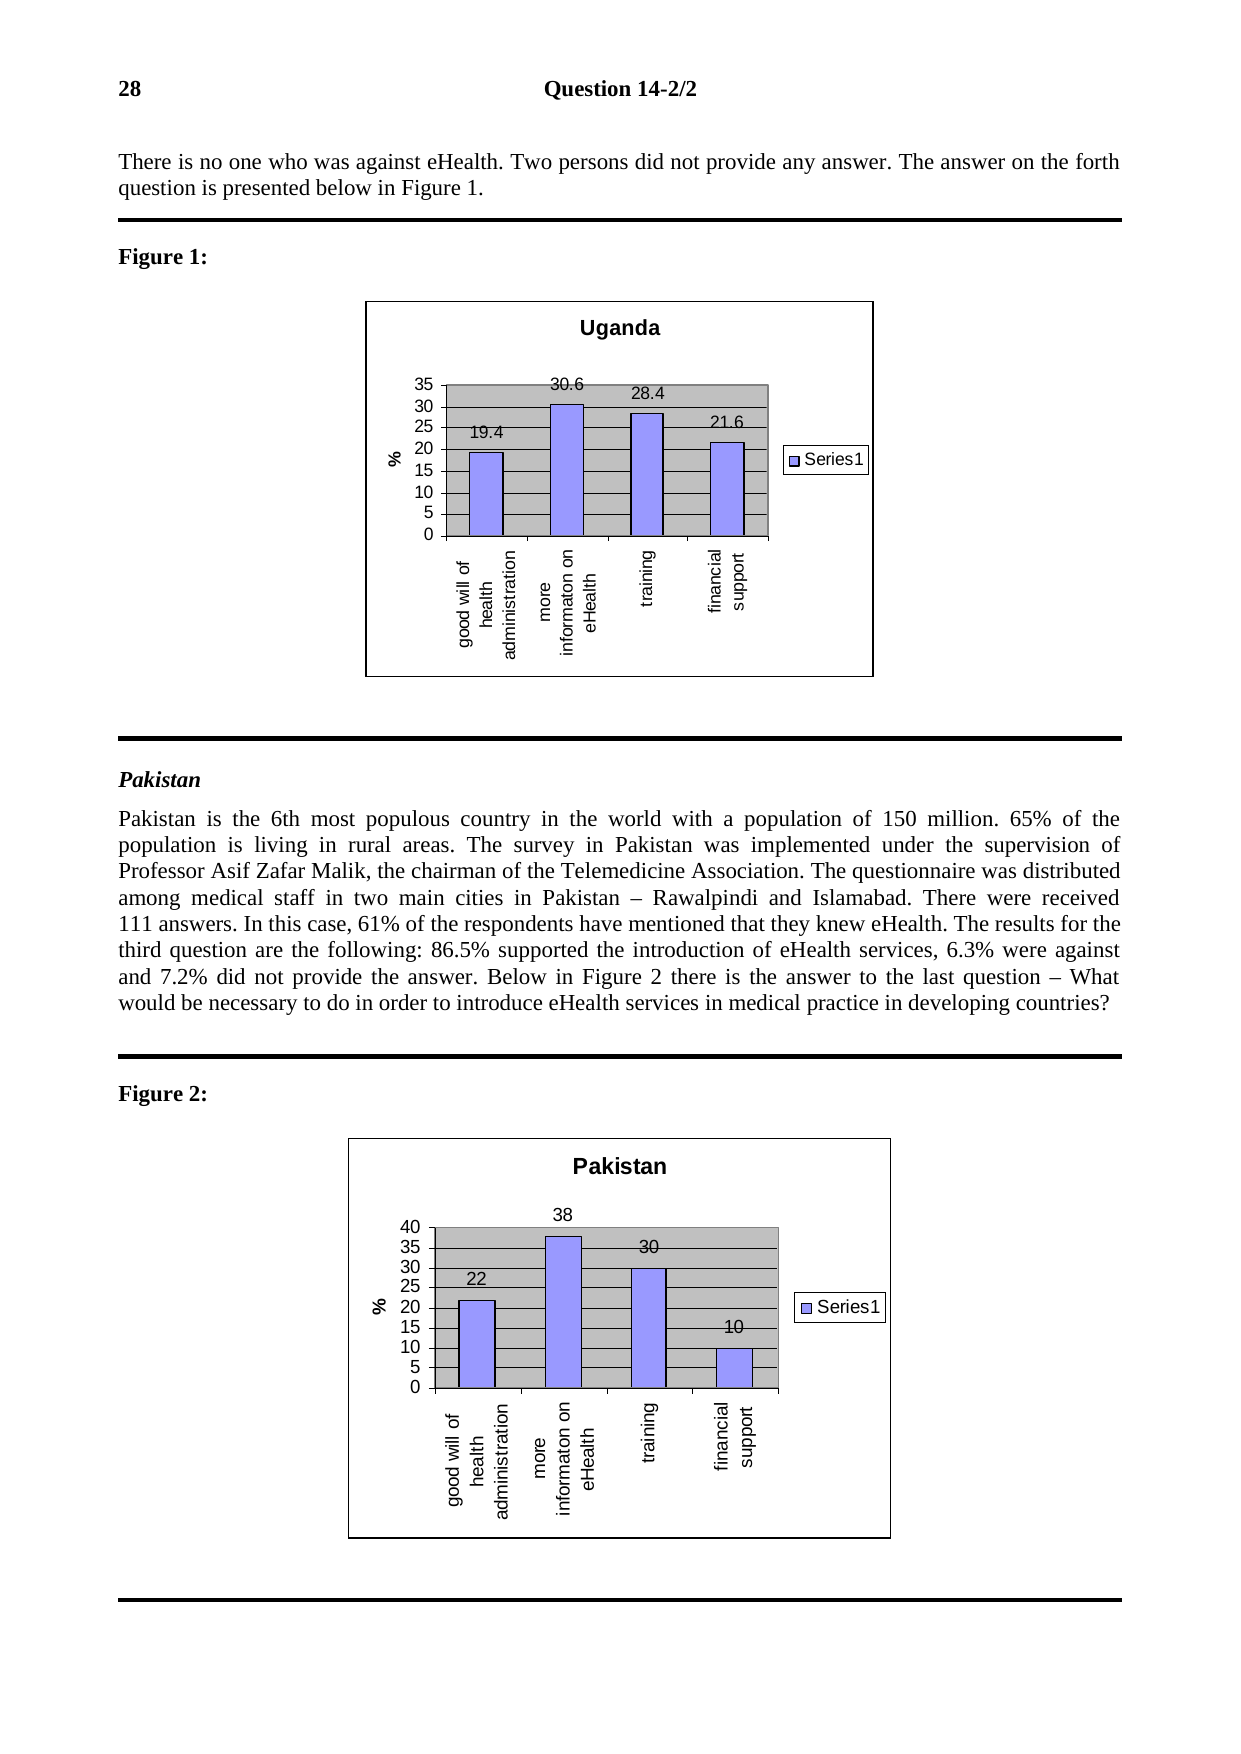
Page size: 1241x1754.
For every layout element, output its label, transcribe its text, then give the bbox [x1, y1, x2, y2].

text is the 6th most populous country in the world with a population of 150 million. 65% of the population is living in rural areas. The survey in was implemented under the supervision of Professor Asif Zafar Malik, the chairman of the Telemedicine Association. The questionnaire was distributed among medical staff in two main cities in – and . There were received 111 answers. In this case, 61% of the respondents have mentioned that they knew eHealth. The results for the third question are the following: 86.5% supported the introduction of eHealth services, 6.3% were against and 7.2% did not provide the answer. Below in Figure 2 there is the answer to the last question – What would be necessary to do in order to introduce eHealth services in medical practice in developing countries? [118, 805, 1122, 1016]
title Figure 2: [118, 1059, 1122, 1106]
title Figure 1: [118, 222, 1122, 269]
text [118, 148, 1122, 200]
subtitle Pakistan [118, 766, 1122, 792]
